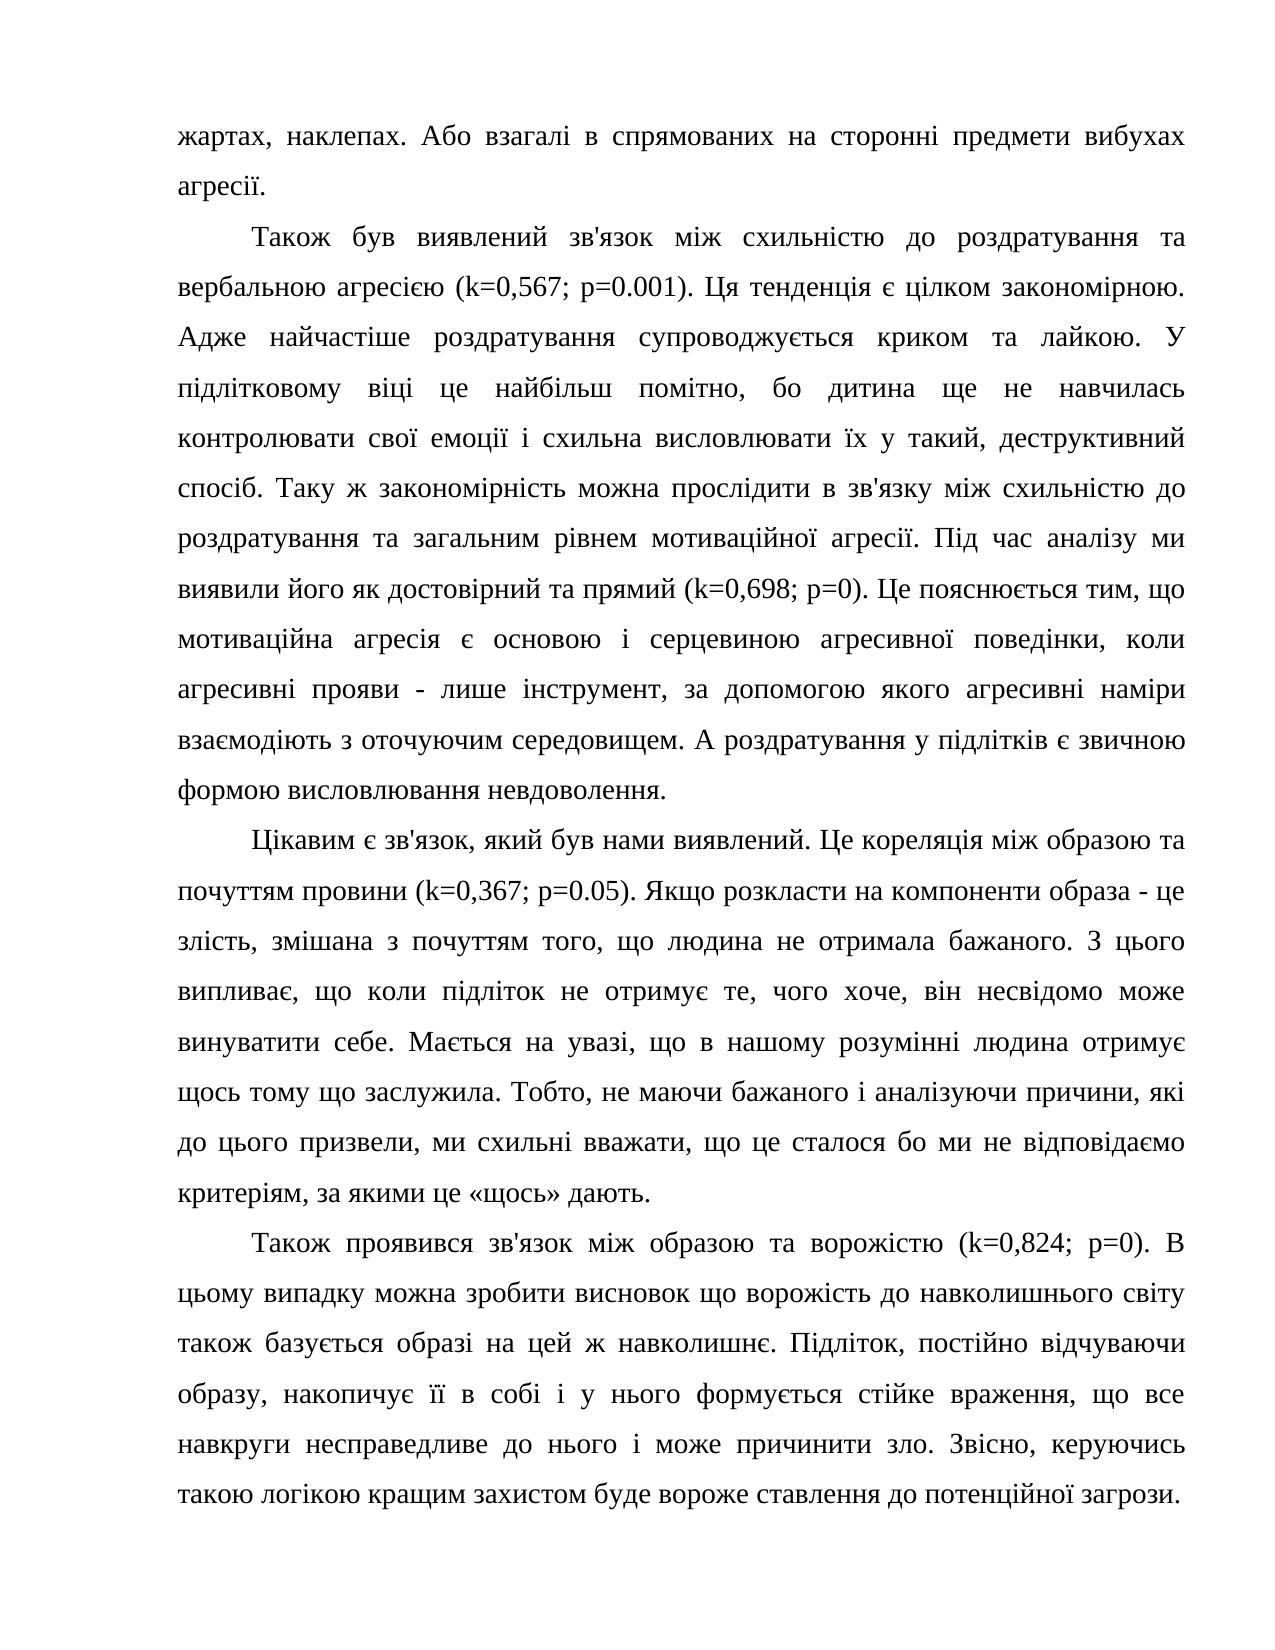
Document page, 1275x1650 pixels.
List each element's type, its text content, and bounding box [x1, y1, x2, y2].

text Також проявився зв'язок між образою та ворожістю (k=0,824; p=0). В цьому випадку можна зробити висновок що ворожість до навколишнього світу також базується образі на цей ж навколишнє. Підліток, постійно відчуваючи образу, накопичує її в собі і у нього формується стійке враження, що все навкруги несправедливе до нього і може причинити зло. Звісно, керуючись такою логікою кращим захистом буде вороже ставлення до потенційної загрози. [177, 1225, 1186, 1510]
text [177, 118, 1186, 202]
text Також був виявлений зв'язок між схильністю до роздратування та вербальною агресією (k=0,567; p=0.001). Ця тенденція є цілком закономірною. Адже найчастіше роздратування супроводжується криком та лайкою. У підлітковому віці це найбільш помітно, бо дитина ще не навчилась контролювати свої емоції і схильна висловлювати їх у такий, деструктивний спосіб. Таку ж закономірність можна прослідити в зв'язку між схильністю до роздратування та загальним рівнем мотиваційної агресії. Під час аналізу ми виявили його як достовірний та прямий (k=0,698; p=0). Це пояснюється тим, що мотиваційна агресія є основою і серцевиною агресивної поведінки, коли агресивні прояви - лише інструмент, за допомогою якого агресивні наміри взаємодіють з оточуючим середовищем. А роздратування у підлітків є звичною формою висловлювання невдоволення. [177, 219, 1186, 806]
text Цікавим є зв'язок, який був нами виявлений. Це кореляція між образою та почуттям провини (k=0,367; p=0.05). Якщо розкласти на компоненти образа - це злість, змішана з почуттям того, що людина не отримала бажаного. З цього випливає, що коли підліток не отримує те, чого хоче, він несвідомо може винуватити себе. Мається на увазі, що в нашому розумінні людина отримує щось тому що заслужила. Тобто, не маючи бажаного і аналізуючи причини, які до цього призвели, ми схильні вважати, що це сталося бо ми не відповідаємо критеріям, за якими це «щось» дають. [177, 822, 1186, 1208]
